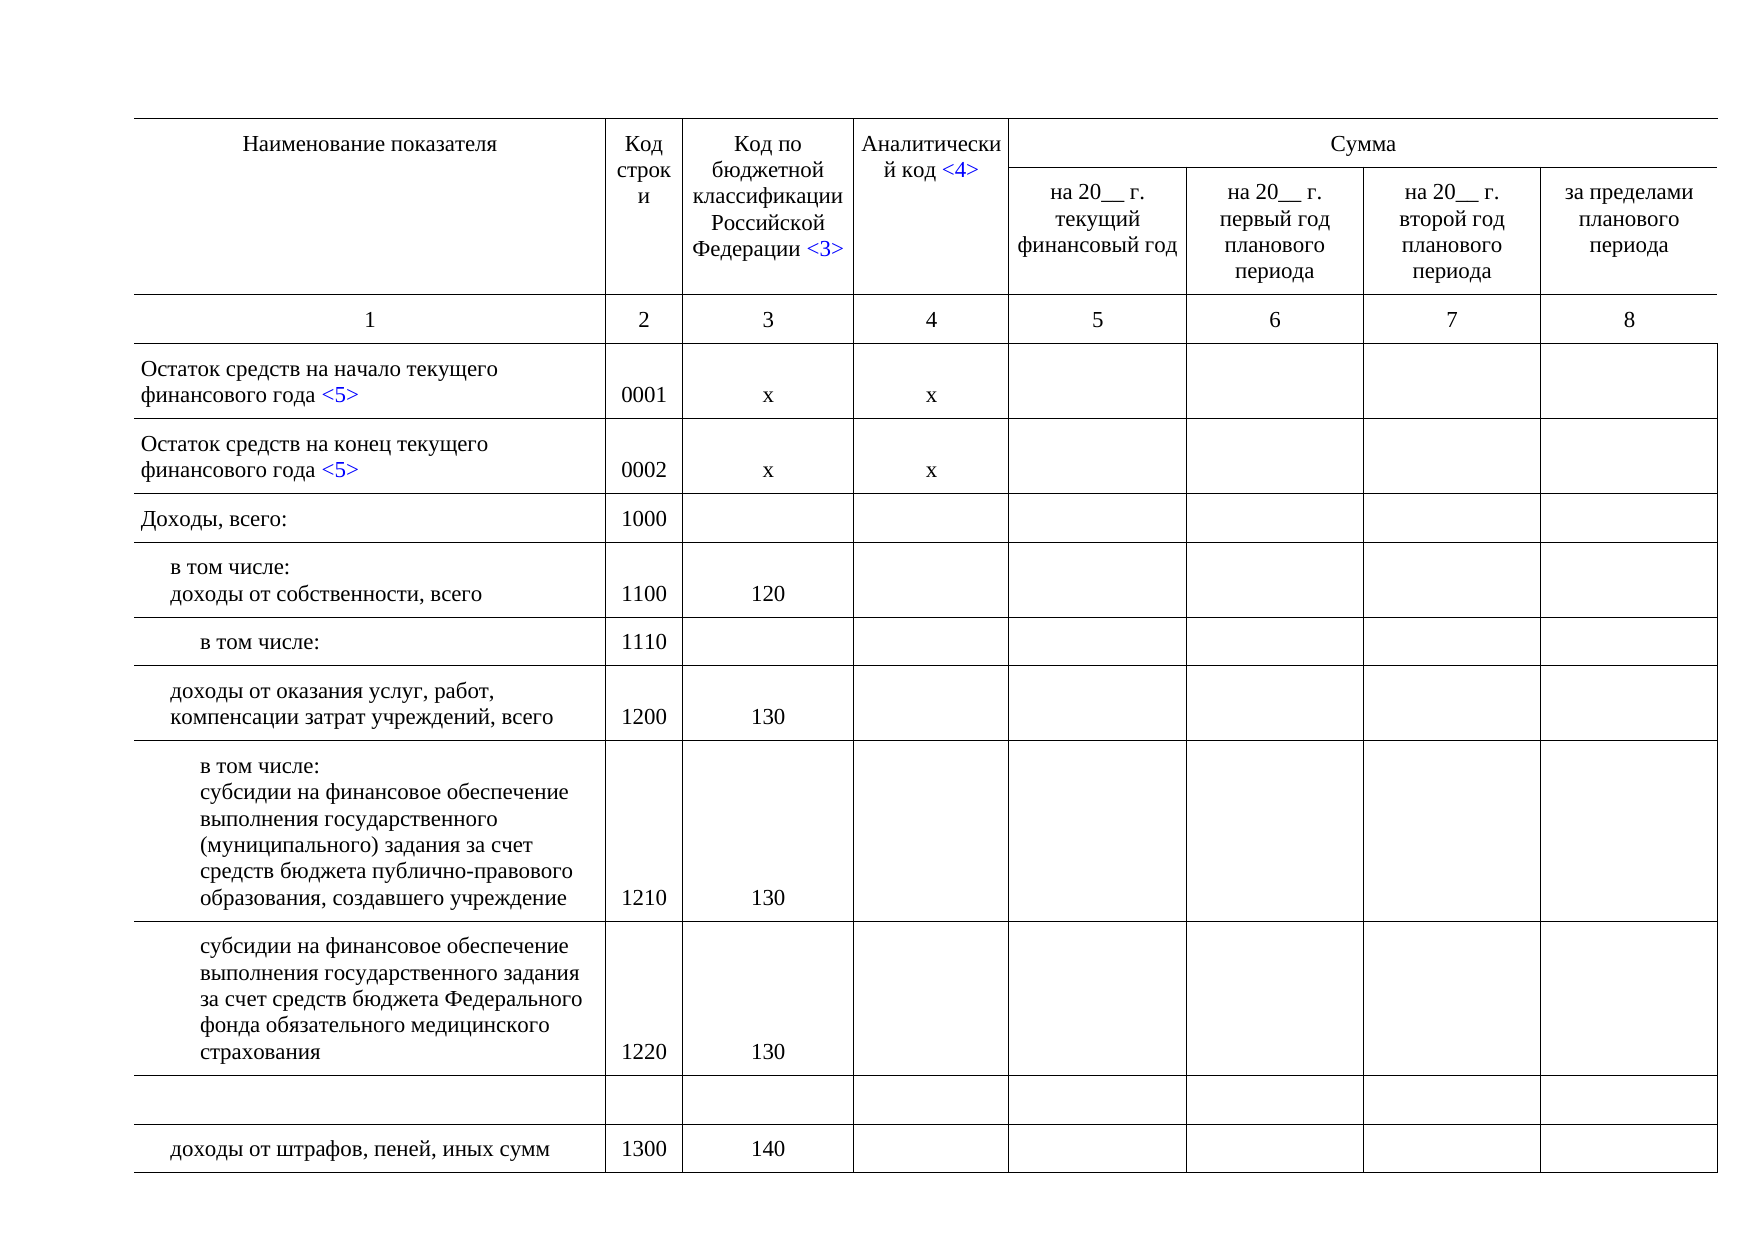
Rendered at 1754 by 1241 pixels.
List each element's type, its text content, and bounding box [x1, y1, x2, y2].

table_cell 120 [683, 543, 853, 617]
table_cell [1009, 741, 1186, 921]
table_cell [1187, 419, 1363, 493]
table_cell 1200 [606, 666, 682, 740]
table_cell [1009, 1125, 1186, 1172]
table_cell 8 [1541, 294, 1718, 343]
table_cell [683, 1076, 853, 1123]
table_cell [1187, 344, 1363, 418]
table_cell [1009, 344, 1186, 418]
table_header Аналитический код <4> [854, 119, 1008, 294]
table_cell [1364, 344, 1540, 418]
table_cell 5 [1009, 295, 1186, 343]
table_cell [683, 494, 853, 542]
table_cell [1541, 344, 1717, 418]
table_cell [1009, 922, 1186, 1075]
table_header Код строки [606, 119, 682, 294]
table_cell [1187, 922, 1363, 1075]
table_cell 6 [1187, 295, 1363, 343]
table_header Сумма [1009, 119, 1718, 167]
table_cell [854, 922, 1008, 1075]
table_cell [683, 618, 853, 665]
table_cell [854, 1125, 1008, 1172]
table_cell на 20__ г. текущий финансовый год [1009, 168, 1186, 294]
table_cell [854, 741, 1008, 921]
table_cell [1009, 494, 1186, 542]
table_cell 0002 [606, 419, 682, 493]
table_cell 0001 [606, 344, 682, 418]
table_cell [1541, 494, 1717, 542]
table_cell [1364, 419, 1540, 493]
table_cell в том числе: доходы от собственности, всего [134, 543, 605, 617]
table_cell 130 [683, 666, 853, 740]
table_cell [1187, 543, 1363, 617]
table_cell 1 [134, 295, 605, 343]
table_cell [854, 543, 1008, 617]
table_cell [1009, 1076, 1186, 1123]
table_cell [1187, 1125, 1363, 1172]
table_cell 1000 [606, 494, 682, 542]
table_cell [1364, 618, 1540, 665]
table_cell доходы от оказания услуг, работ, компенсации затрат учреждений, всего [134, 666, 605, 740]
table_cell x [683, 419, 853, 493]
table_cell 1110 [606, 618, 682, 665]
table_cell x [854, 419, 1008, 493]
table_cell [854, 666, 1008, 740]
table_cell в том числе: [134, 618, 605, 665]
table_cell x [683, 344, 853, 418]
table_header Код по бюджетной классификации Российской Федерации <3> [683, 119, 853, 294]
table_cell [1364, 1125, 1540, 1172]
table_cell 4 [854, 295, 1008, 343]
table_cell 1100 [606, 543, 682, 617]
table_cell [1187, 494, 1363, 542]
table_cell [1364, 1076, 1540, 1123]
table_cell [1541, 1076, 1717, 1123]
table_cell [1541, 922, 1717, 1075]
table_cell [1009, 618, 1186, 665]
table_cell [1187, 666, 1363, 740]
table_cell 140 [683, 1125, 853, 1172]
table_cell [1541, 741, 1717, 921]
table_cell 130 [683, 741, 853, 921]
table_cell [1541, 1125, 1717, 1172]
table_cell за пределами планового периода [1541, 167, 1718, 294]
table_cell Остаток средств на начало текущего финансового года <5> [134, 344, 605, 418]
table_cell [1541, 618, 1717, 665]
table_cell на 20__ г. первый год планового периода [1187, 168, 1363, 294]
table_cell в том числе: субсидии на финансовое обеспечение выполнения государственного (муниципального) задания за счет средств бюджета публично-правового образования, создавшего учреждение [134, 741, 605, 921]
table_cell Доходы, всего: [134, 494, 605, 542]
table_cell [854, 1076, 1008, 1123]
table_cell 1300 [606, 1125, 682, 1172]
table_cell 2 [606, 295, 682, 343]
table_cell 130 [683, 922, 853, 1075]
table_cell [1187, 741, 1363, 921]
table_cell [1541, 543, 1717, 617]
table_cell x [854, 344, 1008, 418]
table_cell 3 [683, 295, 853, 343]
table_cell [1364, 543, 1540, 617]
table_cell Остаток средств на конец текущего финансового года <5> [134, 419, 605, 493]
table_cell [1364, 922, 1540, 1075]
table_cell [1541, 666, 1717, 740]
table_cell [1364, 666, 1540, 740]
table_cell [854, 618, 1008, 665]
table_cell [134, 1125, 605, 1172]
table_cell [1009, 419, 1186, 493]
table_cell [1541, 419, 1717, 493]
table_cell [134, 1076, 605, 1123]
table_cell [1187, 1076, 1363, 1123]
table_cell [1364, 494, 1540, 542]
table_cell [854, 494, 1008, 542]
table_cell [1187, 618, 1363, 665]
table_cell [1009, 666, 1186, 740]
table_cell 7 [1364, 295, 1540, 343]
table_cell [606, 1076, 682, 1123]
table_cell 1220 [606, 922, 682, 1075]
table_cell 1210 [606, 741, 682, 921]
table_cell [1364, 741, 1540, 921]
table_header Наименование показателя [134, 119, 605, 294]
table_cell [1009, 543, 1186, 617]
table_cell на 20__ г. второй год планового периода [1364, 168, 1540, 294]
table_cell субсидии на финансовое обеспечение выполнения государственного задания за счет средств бюджета Федерального фонда обязательного медицинского страхования [134, 922, 605, 1075]
